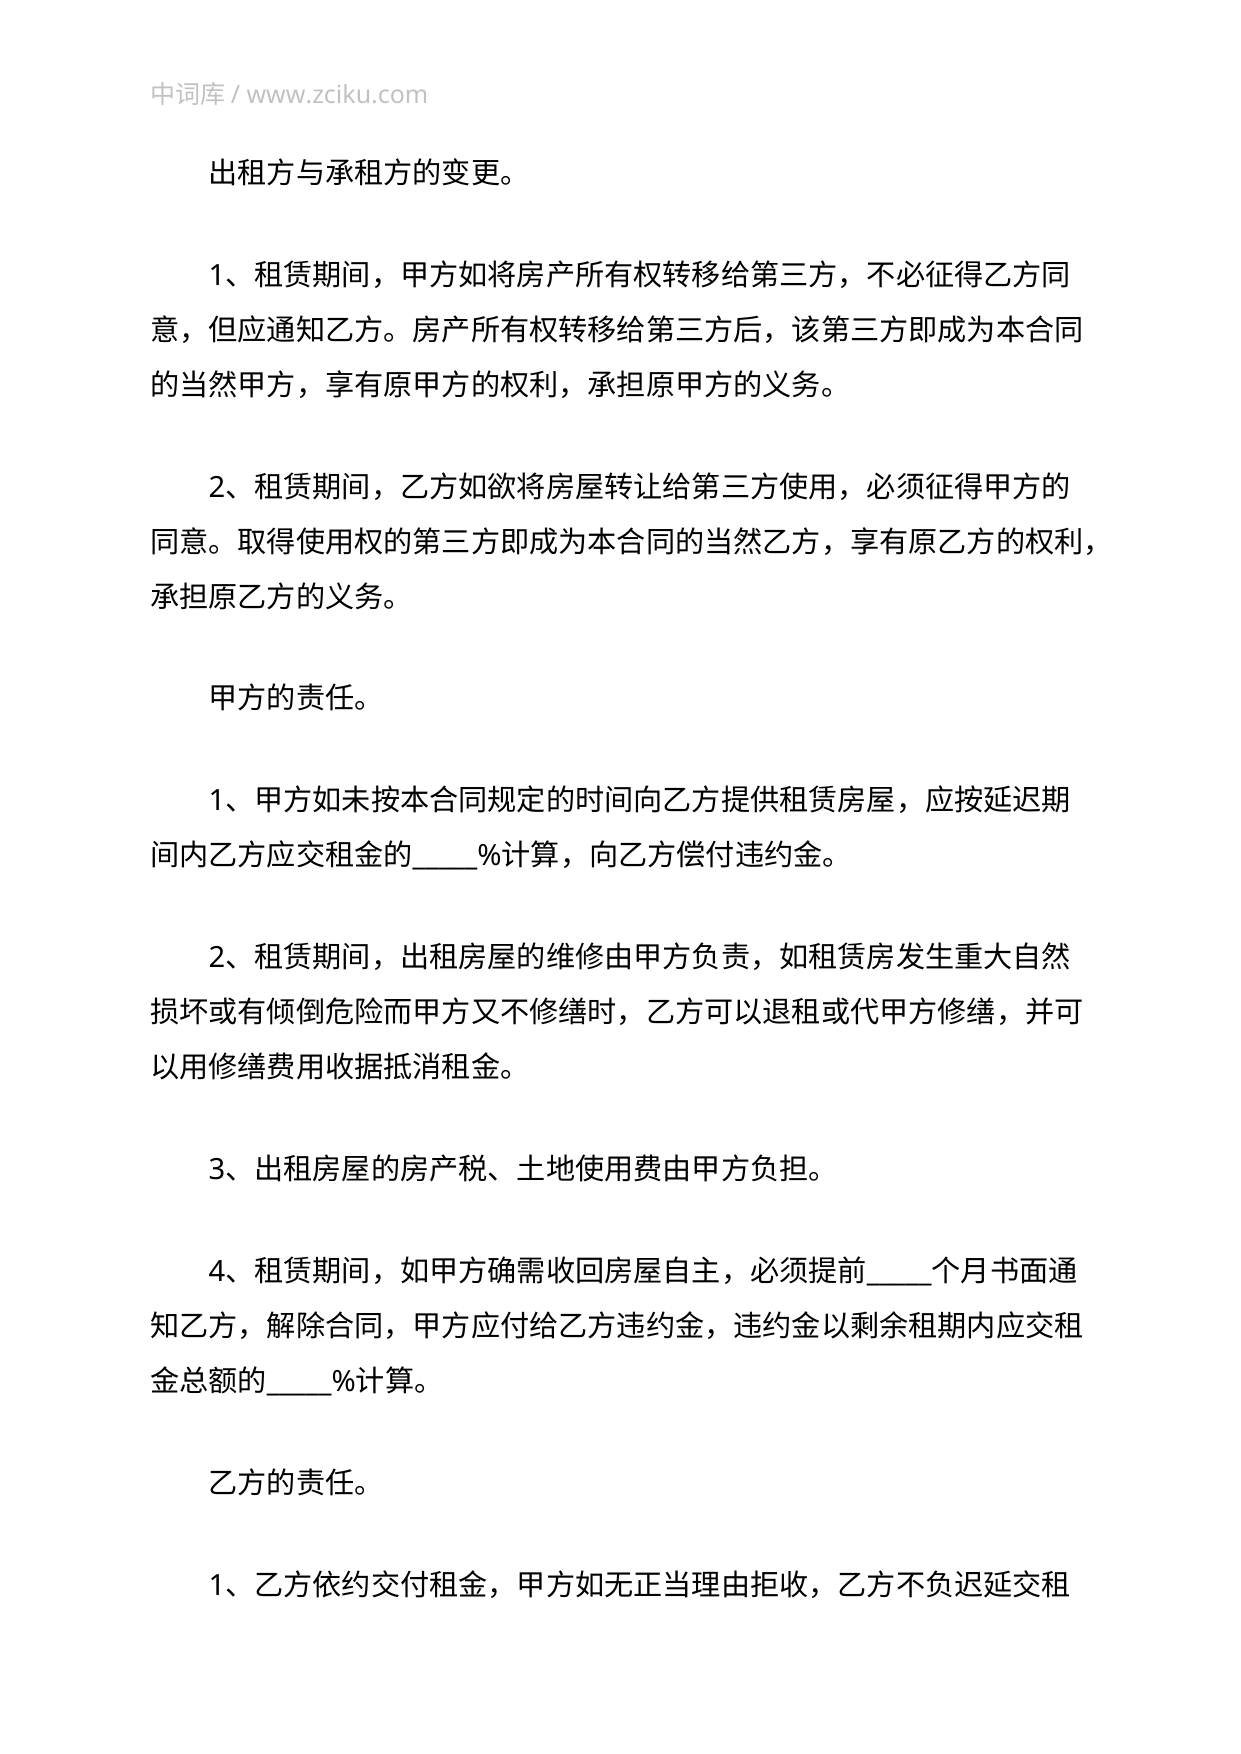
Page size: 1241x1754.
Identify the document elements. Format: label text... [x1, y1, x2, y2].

text 出租方与承租方的变更。 [150, 150, 1090, 192]
text 1、甲方如未按本合同规定的时间向乙方提供租赁房屋，应按延迟期间内乙方应交租金的_____%计算，向乙方偿付违约金。 [150, 777, 1090, 874]
text 4、租赁期间，如甲方确需收回房屋自主，必须提前_____个月书面通知乙方，解除合同，甲方应付给乙方违约金，违约金以剩余租期内应交租金总额的_____%计算。 [150, 1247, 1090, 1400]
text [150, 1561, 1090, 1603]
text 1、租赁期间，甲方如将房产所有权转移给第三方，不必征得乙方同意，但应通知乙方。房产所有权转移给第三方后，该第三方即成为本合同的当然甲方，享有原甲方的权利，承担原甲方的义务。 [150, 252, 1090, 404]
text 乙方的责任。 [150, 1459, 1090, 1502]
text 2、租赁期间，出租房屋的维修由甲方负责，如租赁房发生重大自然损坏或有倾倒危险而甲方又不修缮时，乙方可以退租或代甲方修缮，并可以用修缮费用收据抵消租金。 [150, 934, 1090, 1086]
text 3、出租房屋的房产税、土地使用费由甲方负担。 [150, 1146, 1090, 1188]
text 2、租赁期间，乙方如欲将房屋转让给第三方使用，必须征得甲方的同意。取得使用权的第三方即成为本合同的当然乙方，享有原乙方的权利，承担原乙方的义务。 [150, 463, 1090, 616]
text 甲方的责任。 [150, 675, 1090, 717]
